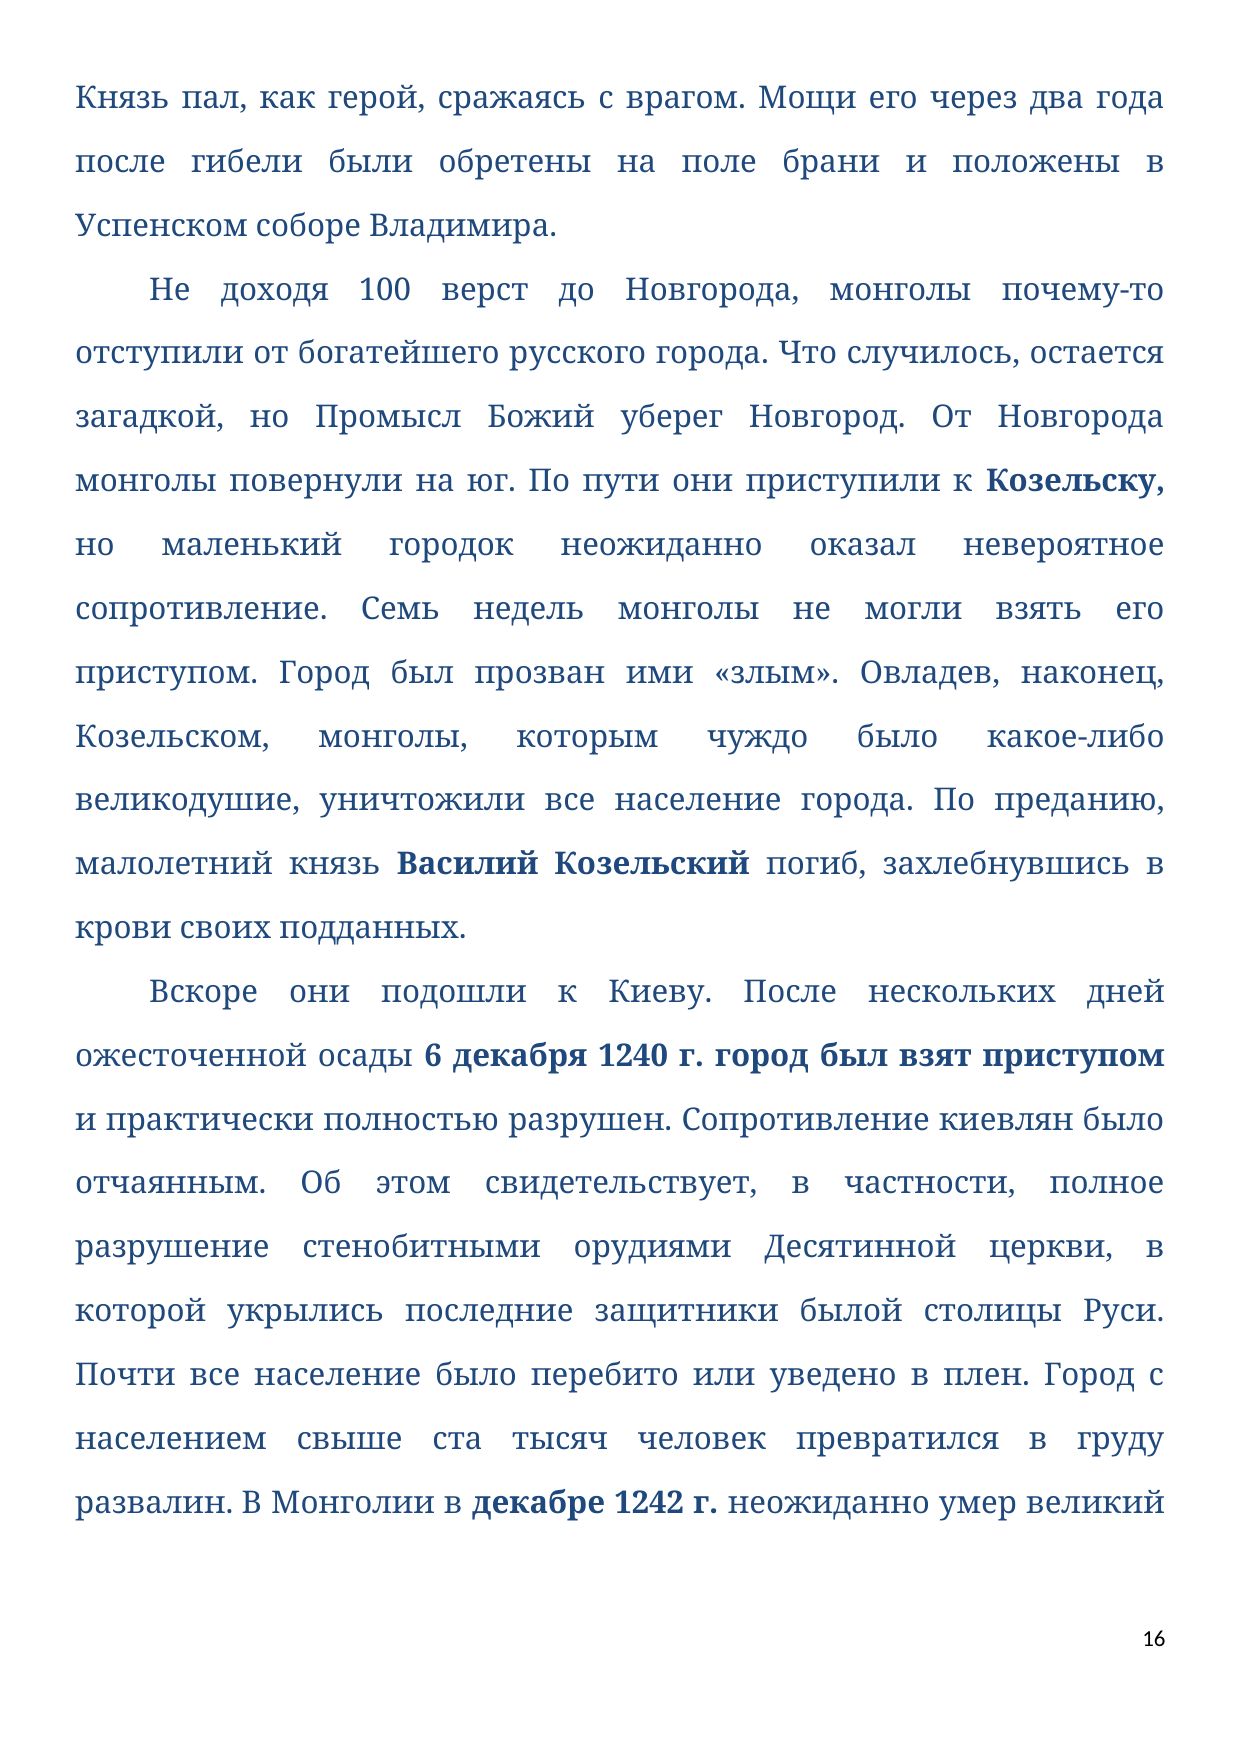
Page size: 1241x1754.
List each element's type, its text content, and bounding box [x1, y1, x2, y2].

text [75, 969, 1165, 1522]
text Не доходя 100 верст до Новгорода, монголы почему-то отступили от богатейшего русского города. Что случилось, остается загадкой, но Промысл Божий уберег Новгород. От Новгорода монголы повернули на юг. По пути они приступили к Козельску, но маленький городок неожиданно оказал невероятное сопротивление. Семь недель монголы не могли взять его приступом. Город был прозван ими «злым». Овладев, наконец, Козельском, монголы, которым чуждо было какое-либо великодушие, уничтожили все население города. По преданию, малолетний князь Василий Козельский погиб, захлебнувшись в крови своих подданных. [75, 267, 1165, 948]
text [75, 75, 1165, 245]
